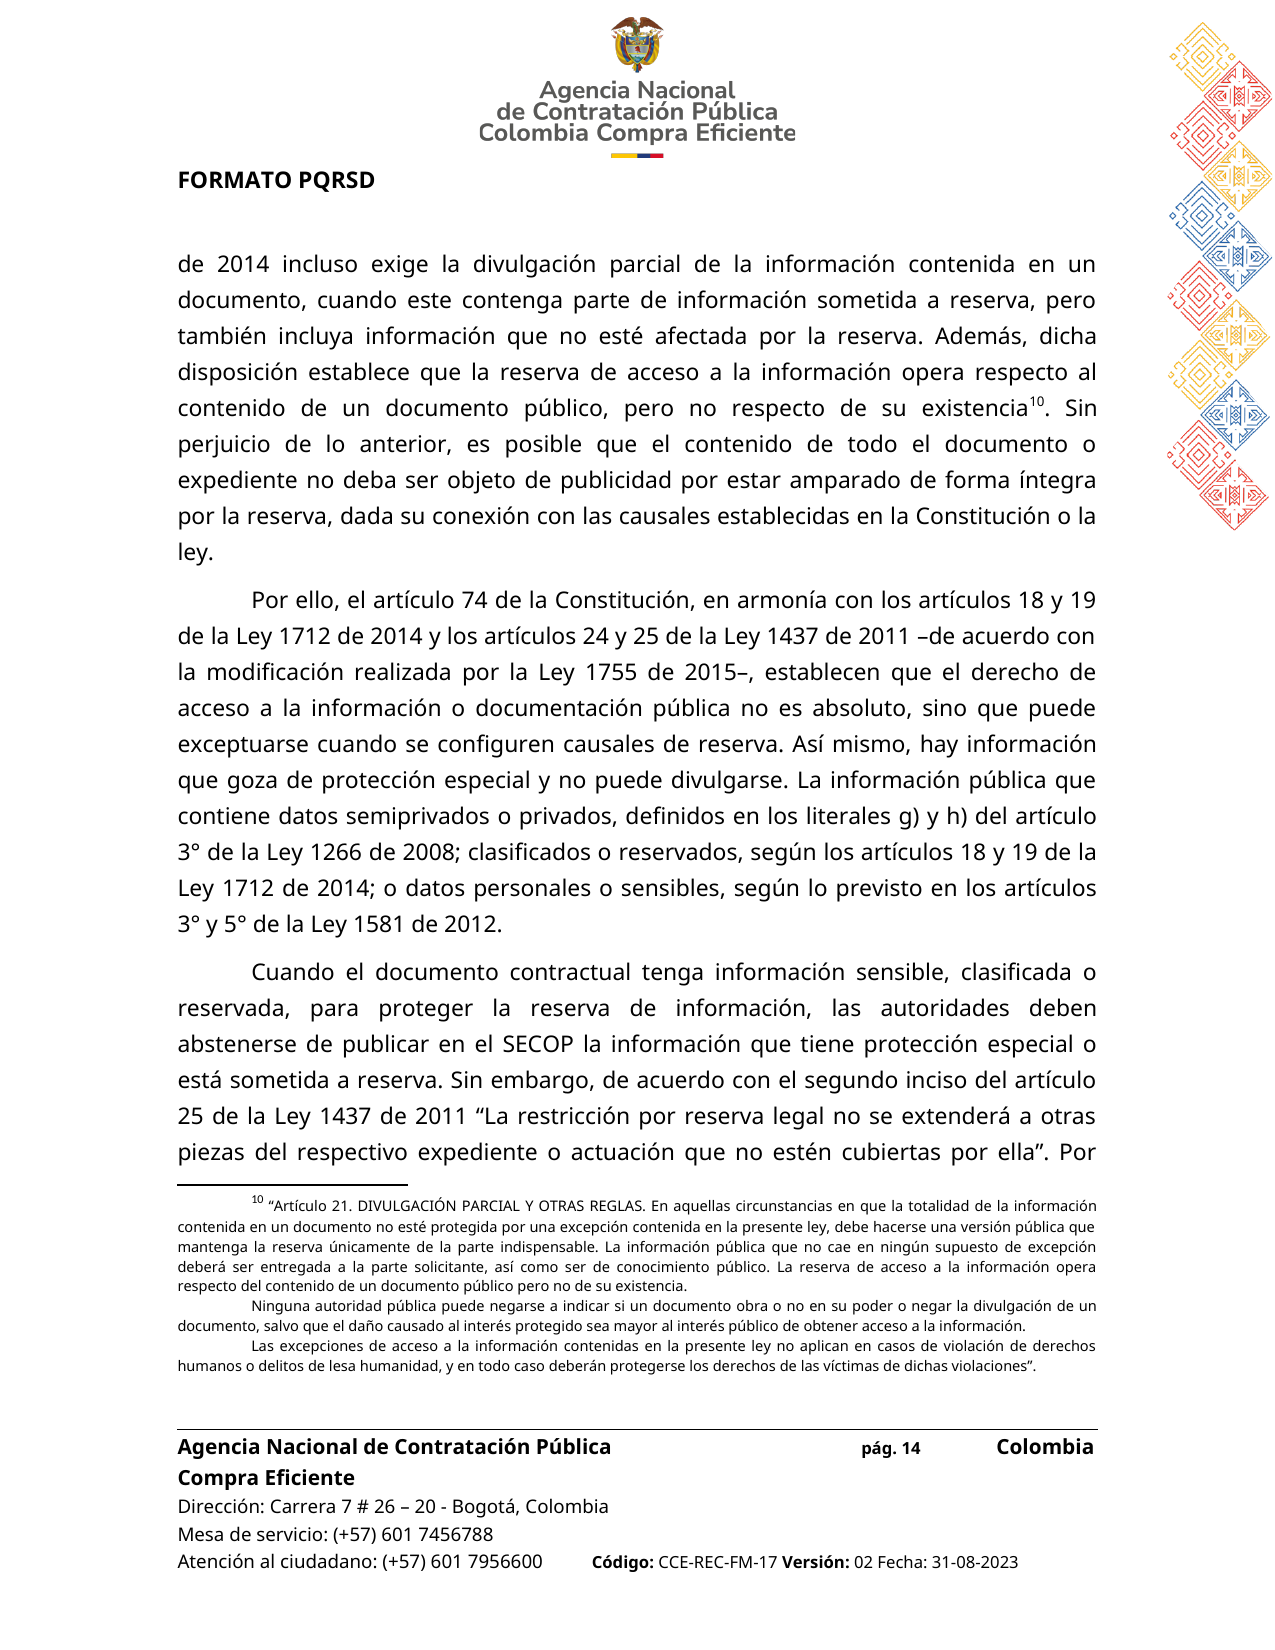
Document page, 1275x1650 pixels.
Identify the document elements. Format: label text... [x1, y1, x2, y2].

picture [1165, 22, 1272, 528]
text Por ello, el artículo 74 de la Constitución, en armonía con los artículos 18 y 19 de la Ley 1712 de 2014 y los artículos 24 y 25 de la Ley 1437 de 2011 –de acuerdo con la modificación realizada por la Ley 1755 de 2015–, establecen que el derecho de acceso a la información o documentación pública no es absoluto, sino que puede exceptuarse cuando se configuren causales de reserva. Así mismo, hay información que goza de protección especial y no puede divulgarse. La información pública que contiene datos semiprivados o privados, definidos en los literales g) y h) del artículo 3° de la Ley 1266 de 2008; clasificados o reservados, según los artículos 18 y 19 de la Ley 1712 de 2014; o datos personales o sensibles, según lo previsto en los artículos 3° y 5° de la Ley 1581 de 2012. [177, 584, 1098, 939]
picture [479, 17, 796, 158]
